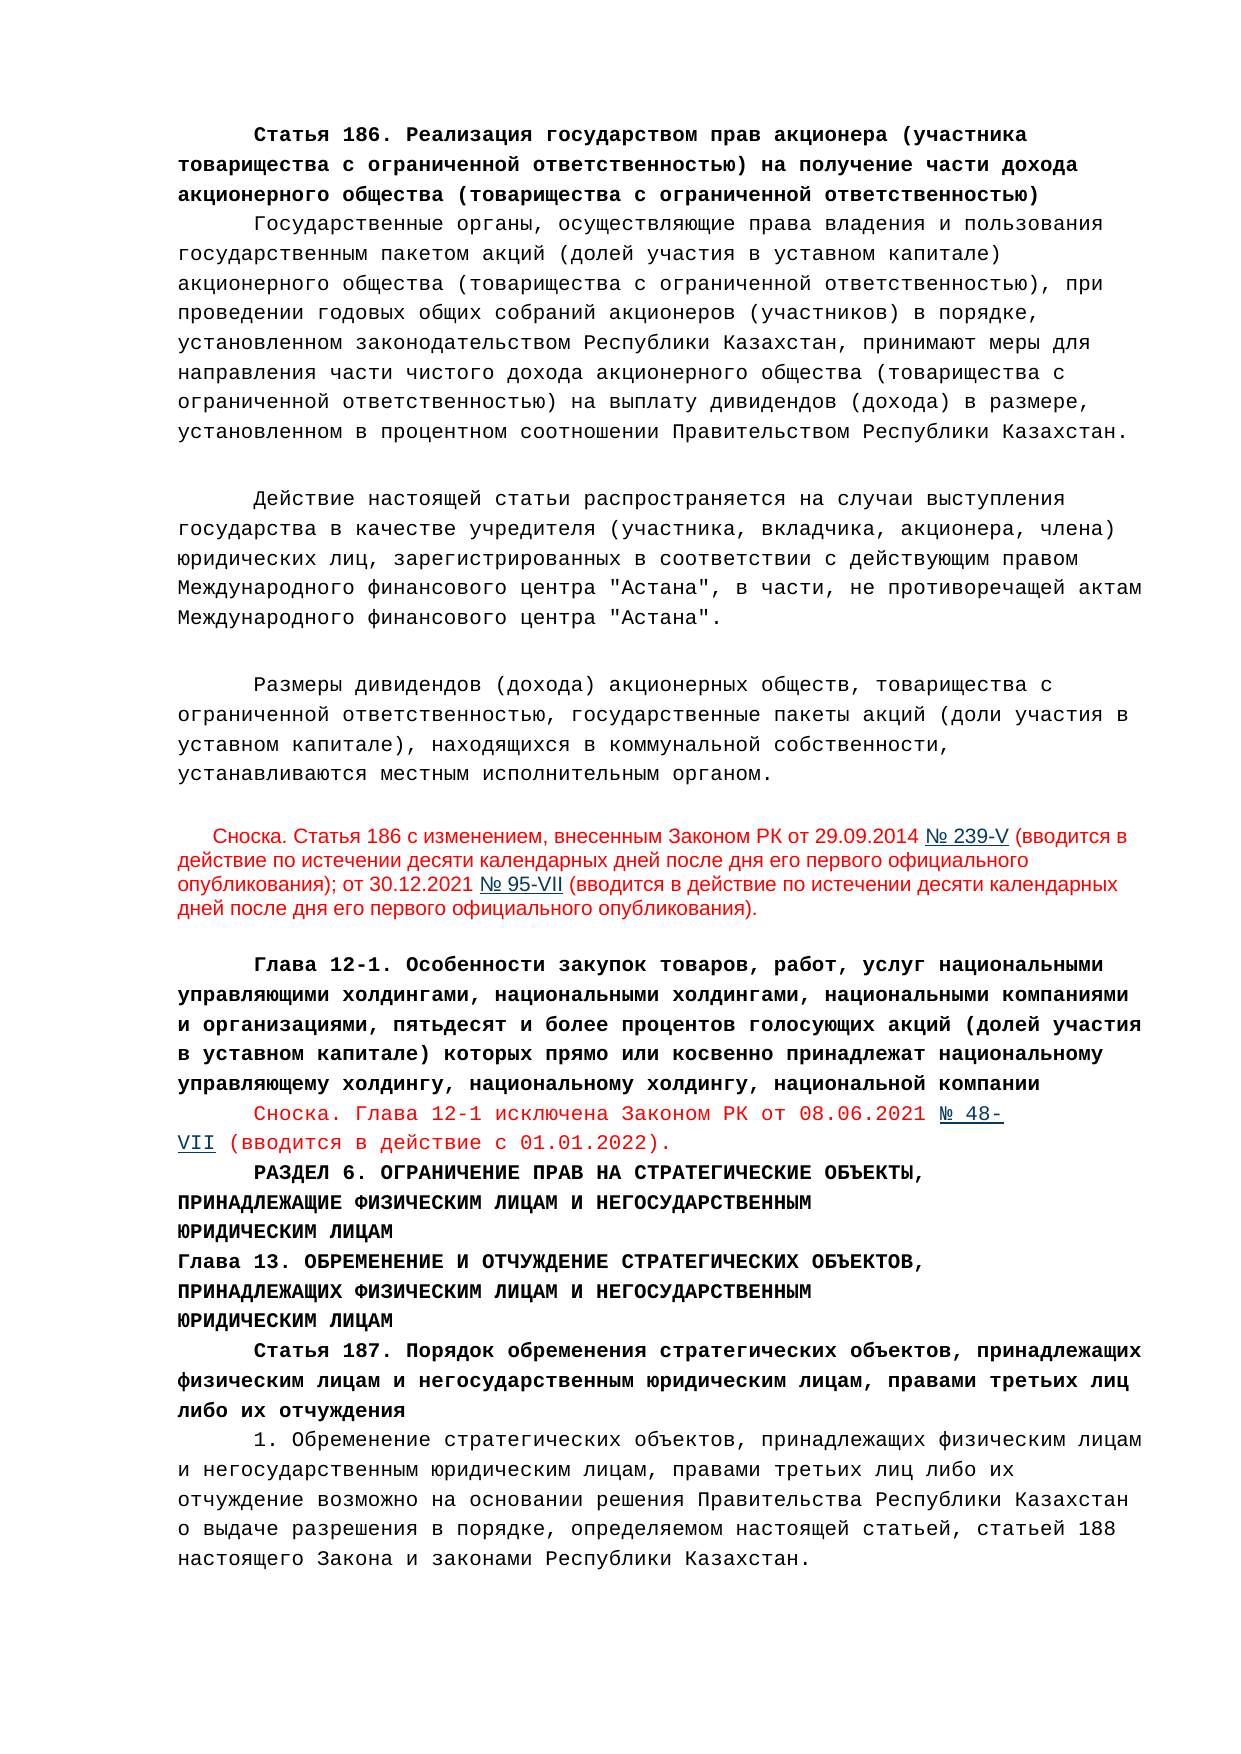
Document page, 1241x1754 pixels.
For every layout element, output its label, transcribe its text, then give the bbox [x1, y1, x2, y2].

text Глава 12-1. Особенности закупок товаров, работ, услуг национальными управляющими холдингами, национальными холдингами, национальными компаниями и организациями, пятьдесят и более процентов голосующих акций (долей участия в уставном капитале) которых прямо или косвенно принадлежат национальному управляющему холдингу, национальному холдингу, национальной компании [177, 948, 1152, 1097]
text Статья 186. Реализация государством прав акционера (участника товарищества с ограниченной ответственностью) на получение части дохода акционерного общества (товарищества с ограниченной ответственностью) [177, 118, 1152, 207]
text РАЗДЕЛ 6. ОГРАНИЧЕНИЕ ПРАВ НА СТРАТЕГИЧЕСКИЕ ОБЪЕКТЫ, ПРИНАДЛЕЖАЩИЕ ФИЗИЧЕСКИМ ЛИЦАМ И НЕГОСУДАРСТВЕННЫМ ЮРИДИЧЕСКИМ ЛИЦАМ Глава 13. ОБРЕМЕНЕНИЕ И ОТЧУЖДЕНИЕ СТРАТЕГИЧЕСКИХ ОБЪЕКТОВ, ПРИНАДЛЕЖАЩИХ ФИЗИЧЕСКИМ ЛИЦАМ И НЕГОСУДАРСТВЕННЫМ ЮРИДИЧЕСКИМ ЛИЦАМ [177, 1156, 1152, 1334]
text Сноска. Глава 12-1 исключена Законом РК от 08.06.2021 № 48-VII (вводится в действие с 01.01.2022). [177, 1097, 1152, 1156]
text Государственные органы, осуществляющие права владения и пользования государственным пакетом акций (долей участия в уставном капитале) акционерного общества (товарищества с ограниченной ответственностью), при проведении годовых общих собраний акционеров (участников) в порядке, установленном законодательством Республики Казахстан, принимают меры для направления части чистого дохода акционерного общества (товарищества с ограниченной ответственностью) на выплату дивидендов (дохода) в размере, установленном в процентном соотношении Правительством Республики Казахстан. [177, 207, 1152, 445]
text Статья 187. Порядок обременения стратегических объектов, принадлежащих физическим лицам и негосударственным юридическим лицам, правами третьих лиц либо их отчуждения [177, 1334, 1152, 1423]
text Сноска. Статья 186 с изменением, внесенным Законом РК от 29.09.2014 № 239-V (вводится в действие по истечении десяти календарных дней после дня его первого официального опубликования); от 30.12.2021 № 95-VII (вводится в действие по истечении десяти календарных дней после дня его первого официального опубликования). [177, 824, 1152, 948]
text Действие настоящей статьи распространяется на случаи выступления государства в качестве учредителя (участника, вкладчика, акционера, члена) юридических лиц, зарегистрированных в соответствии с действующим правом Международного финансового центра "Астана", в части, не противоречащей актам Международного финансового центра "Астана". [177, 482, 1152, 631]
text Размеры дивидендов (дохода) акционерных обществ, товарищества с ограниченной ответственностью, государственные пакеты акций (доли участия в уставном капитале), находящихся в коммунальной собственности, устанавливаются местным исполнительным органом. [177, 668, 1152, 787]
text 1. Обременение стратегических объектов, принадлежащих физическим лицам и негосударственным юридическим лицам, правами третьих лиц либо их отчуждение возможно на основании решения Правительства Республики Казахстан о выдаче разрешения в порядке, определяемом настоящей статьей, статьей 188 настоящего Закона и законами Республики Казахстан. [177, 1423, 1152, 1572]
